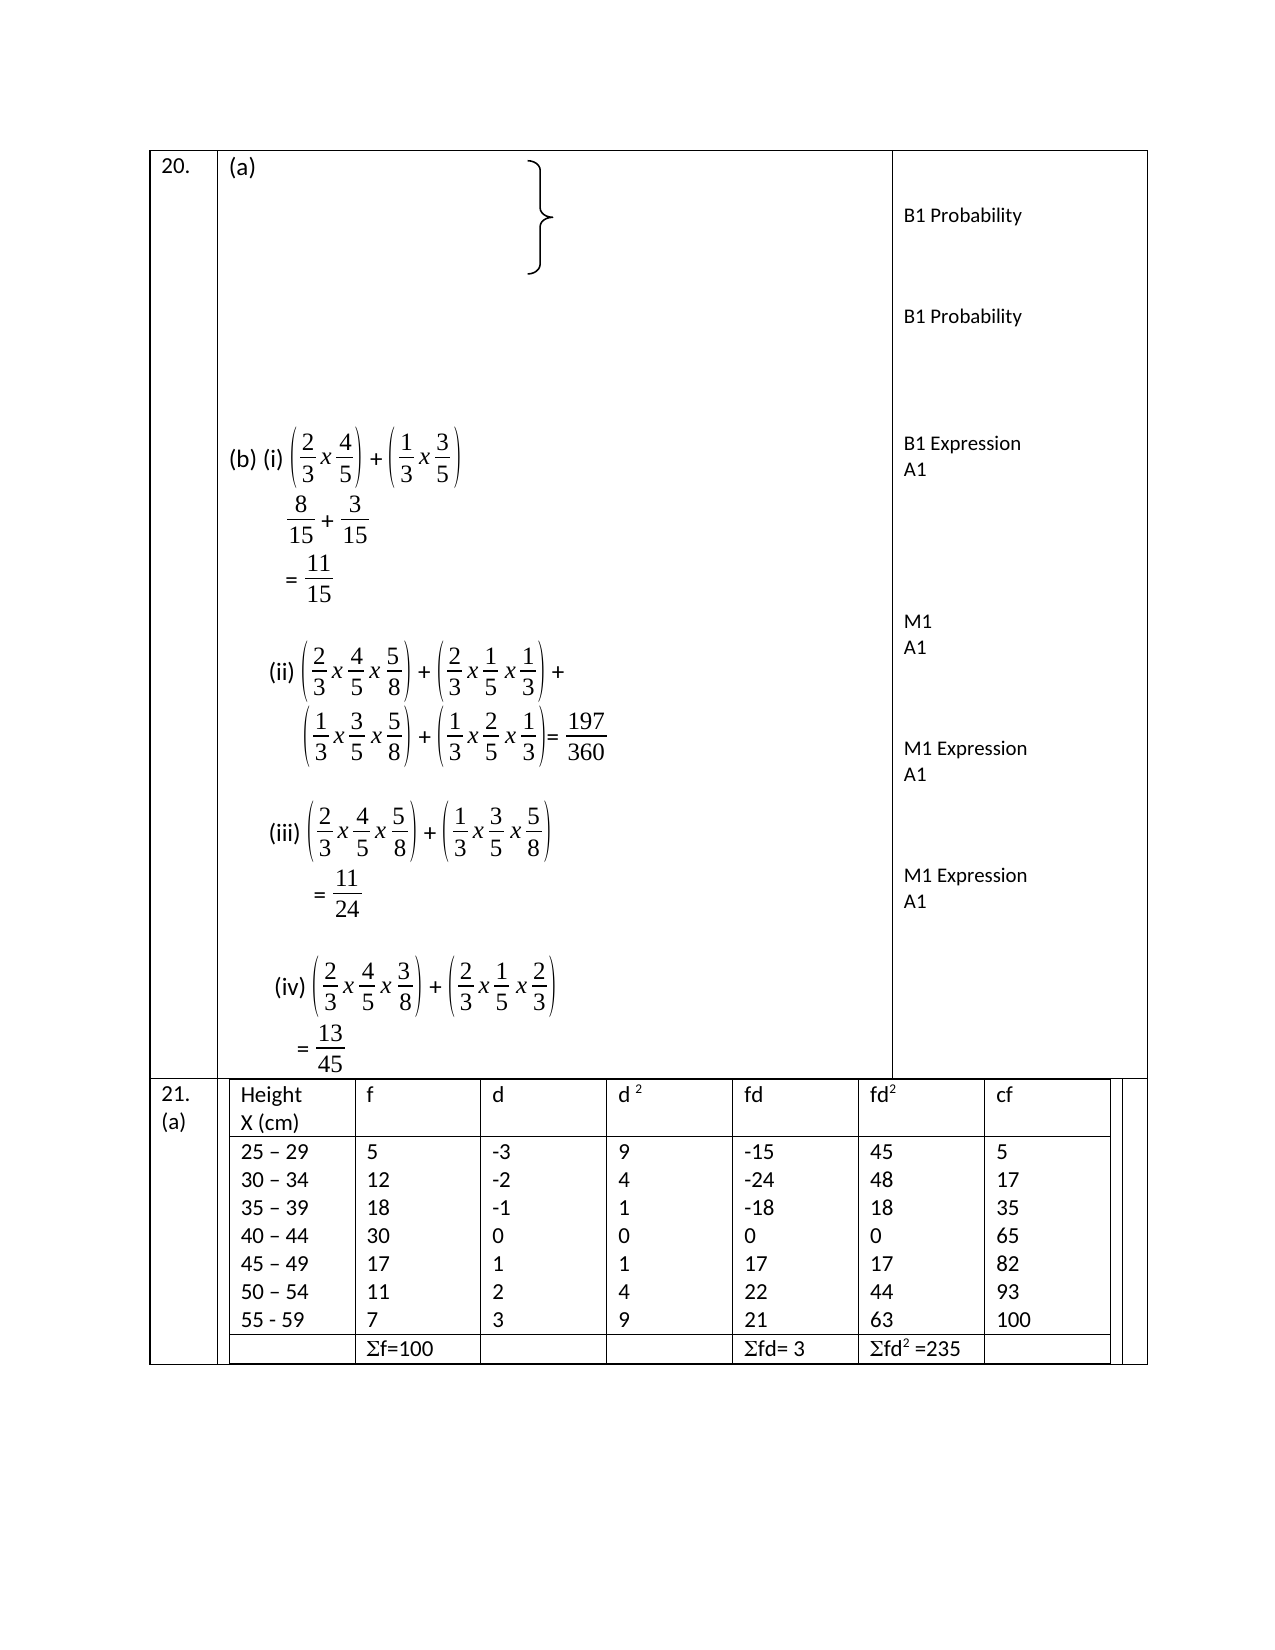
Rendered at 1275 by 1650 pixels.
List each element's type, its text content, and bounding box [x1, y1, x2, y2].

table_cell [1123, 1079, 1147, 1364]
table_cell [481, 1335, 606, 1363]
table_cell [985, 1335, 1110, 1363]
table_cell [356, 1080, 480, 1136]
table_cell [607, 1080, 732, 1136]
table_cell [356, 1335, 480, 1363]
table_cell [218, 1079, 229, 1364]
table_cell [230, 1080, 355, 1136]
table_cell [481, 1137, 606, 1334]
table_cell 21. (a) [151, 1079, 217, 1364]
table_cell [607, 1137, 732, 1334]
table_cell [230, 1137, 355, 1334]
table_cell 20. [151, 151, 217, 1078]
table_cell [481, 1080, 606, 1136]
table_cell [733, 1335, 858, 1363]
table_cell [1111, 1079, 1122, 1364]
table_cell [985, 1080, 1110, 1136]
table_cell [218, 151, 892, 1078]
table_cell [859, 1137, 984, 1334]
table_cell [893, 151, 1147, 1078]
table_cell [230, 1335, 355, 1363]
table_cell [859, 1335, 984, 1363]
table_cell [607, 1335, 732, 1363]
table_cell [733, 1137, 858, 1334]
table_cell [733, 1080, 858, 1136]
table_cell [356, 1137, 480, 1334]
table_cell [859, 1080, 984, 1136]
table_cell [985, 1137, 1110, 1334]
